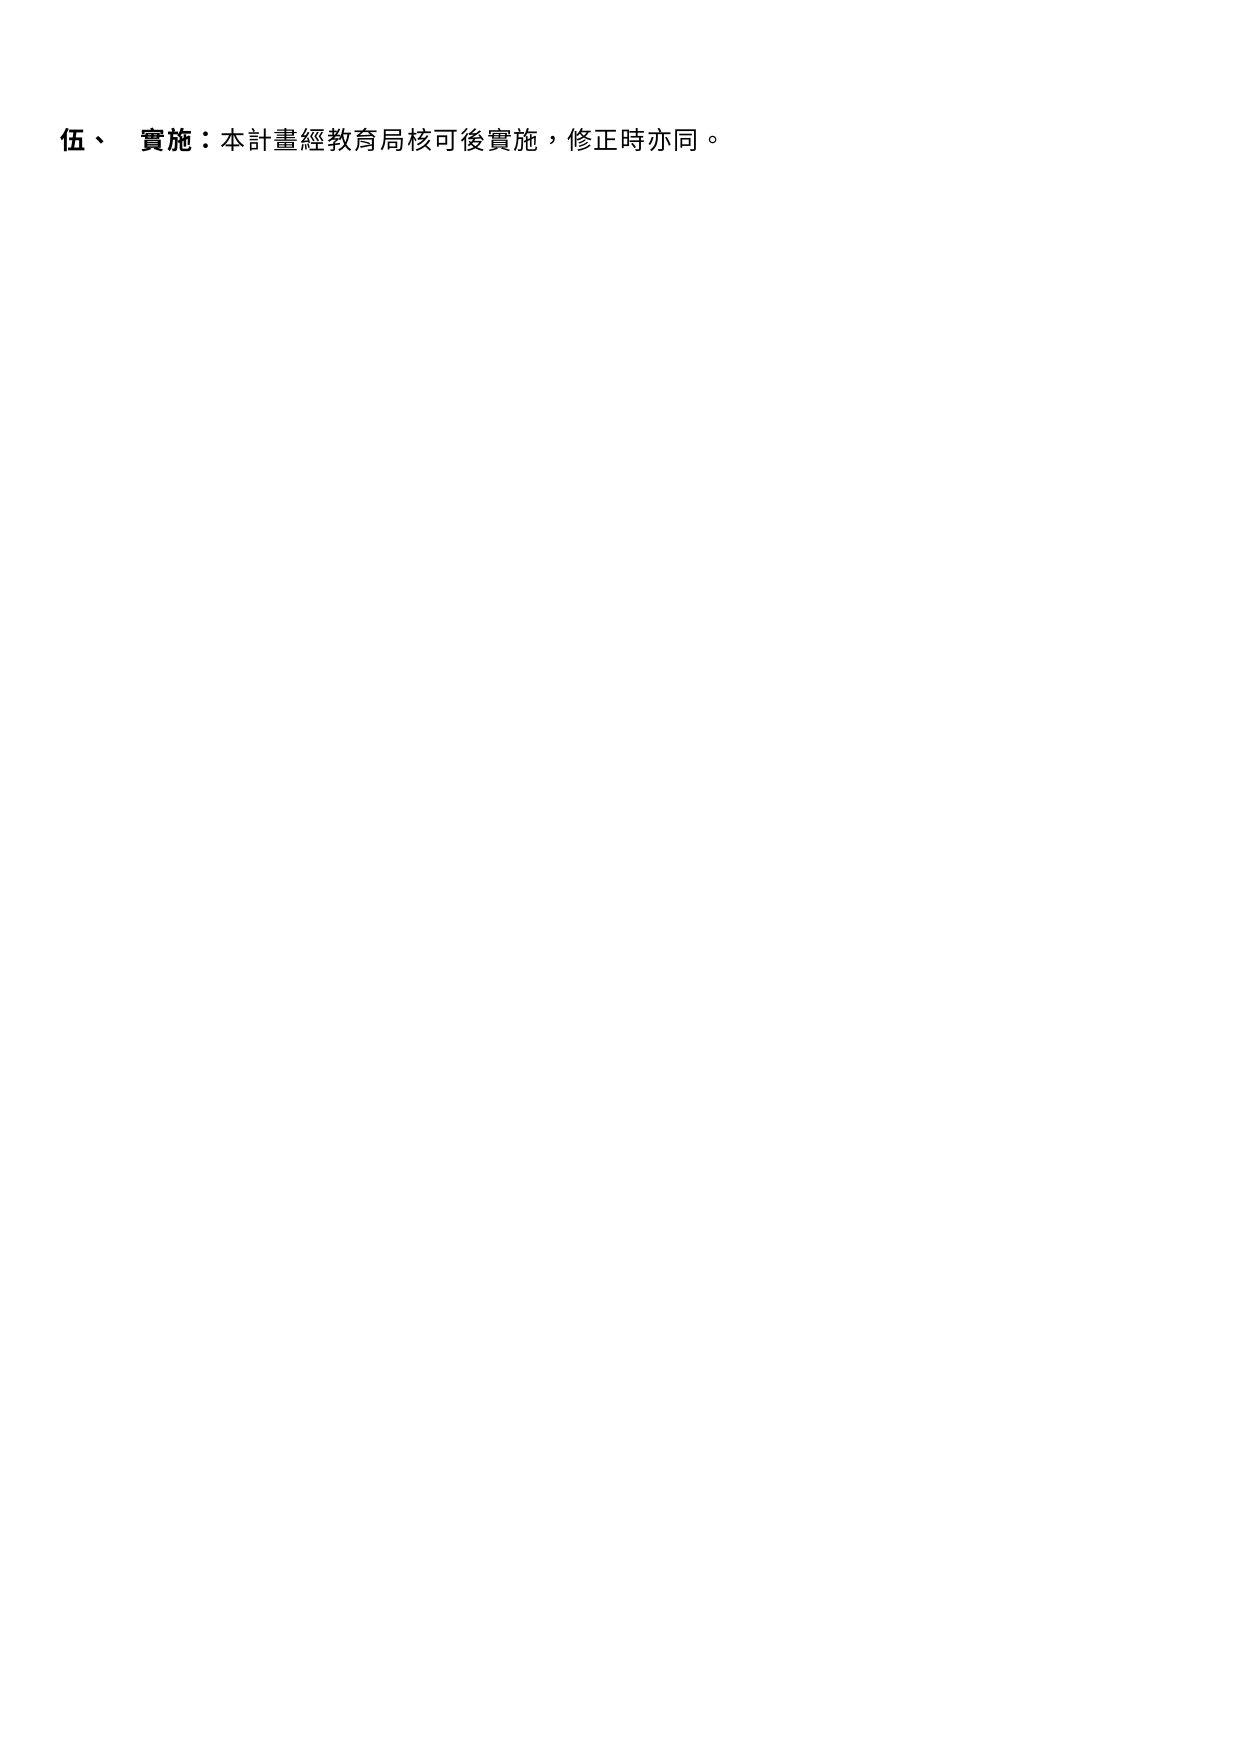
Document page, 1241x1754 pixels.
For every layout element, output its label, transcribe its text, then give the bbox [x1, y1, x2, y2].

list 實施：本計畫經教育局核可後實施，修正時亦同。 [60, 119, 1180, 158]
